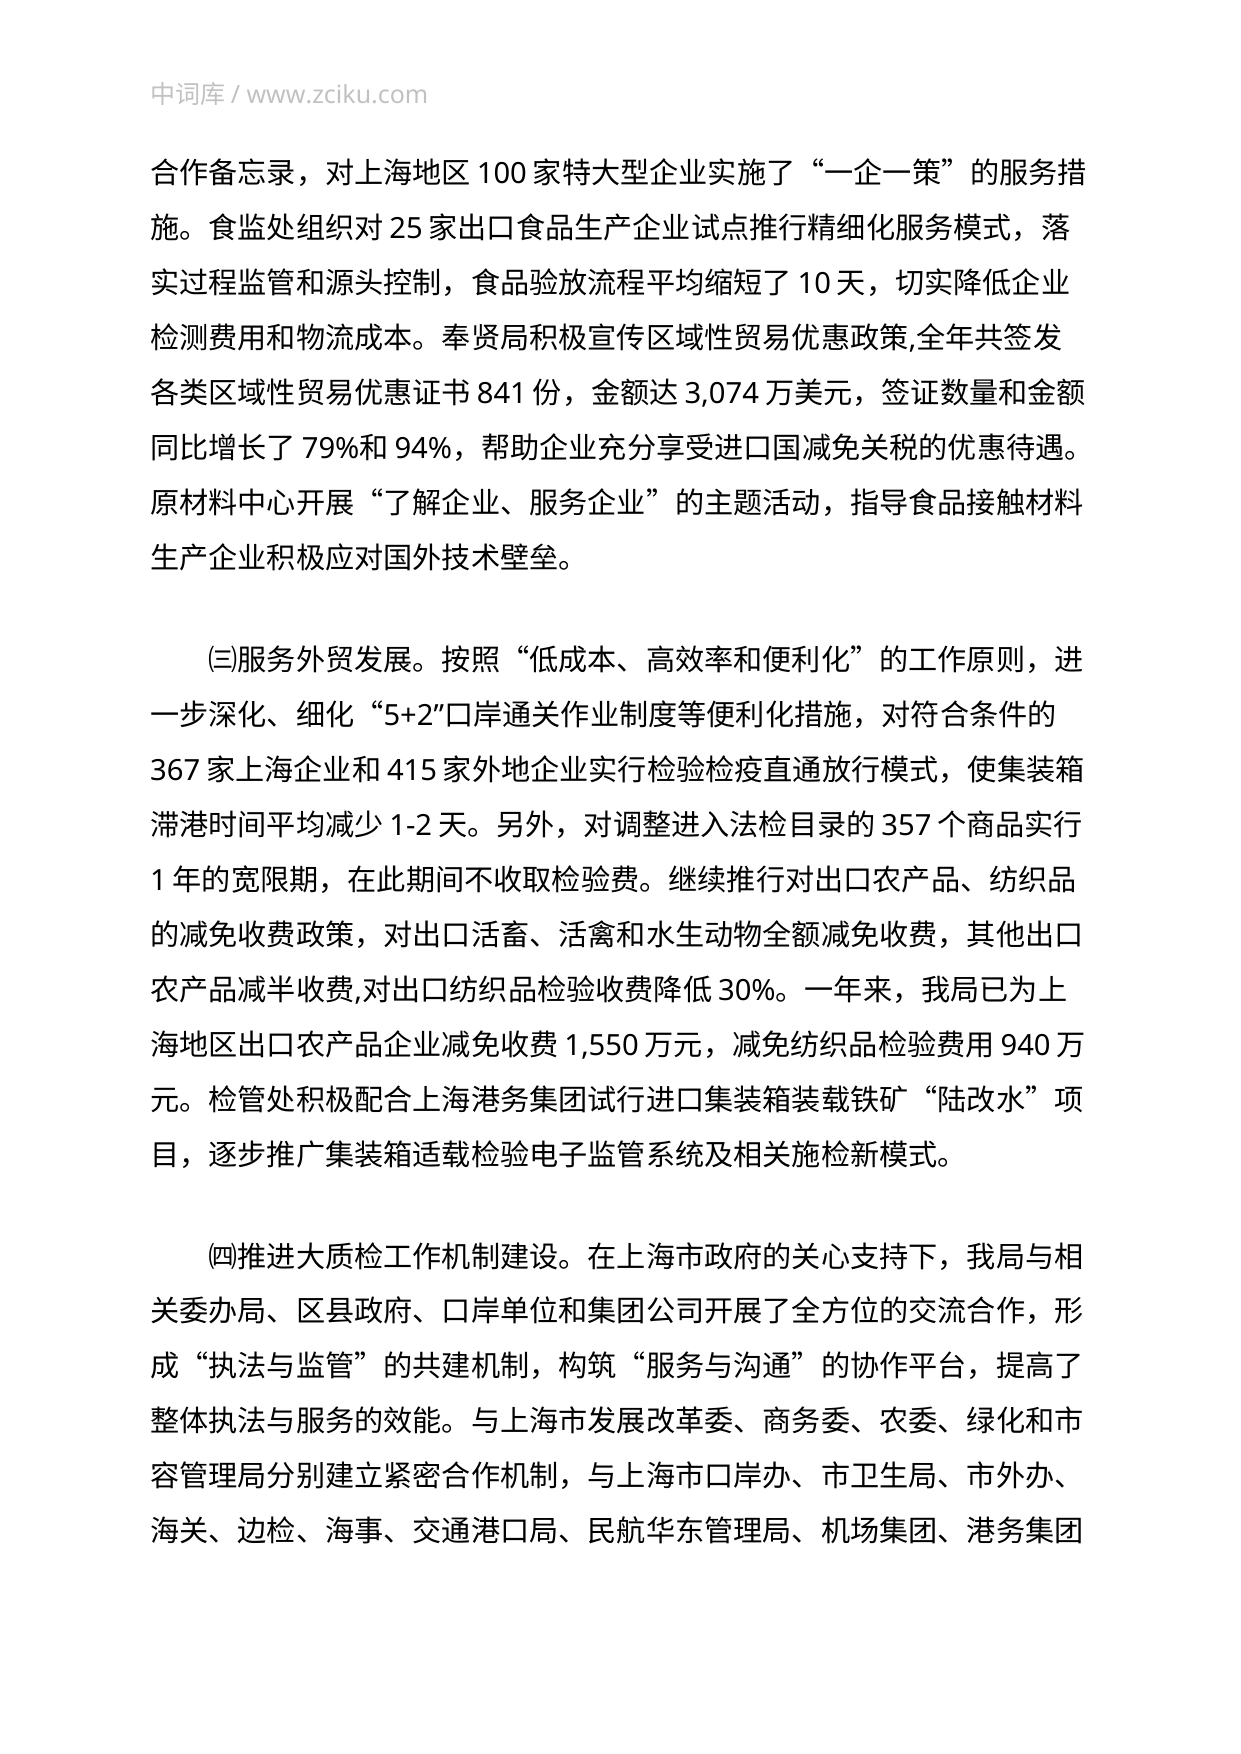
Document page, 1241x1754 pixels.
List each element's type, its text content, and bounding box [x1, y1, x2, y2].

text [150, 150, 1090, 577]
text ㈢服务外贸发展。按照“低成本、高效率和便利化”的工作原则，进一步深化、细化“5+2”口岸通关作业制度等便利化措施，对符合条件的367家上海企业和415家外地企业实行检验检疫直通放行模式，使集装箱滞港时间平均减少1-2天。另外，对调整进入法检目录的357个商品实行1年的宽限期，在此期间不收取检验费。继续推行对出口农产品、纺织品的减免收费政策，对出口活畜、活禽和水生动物全额减免收费，其他出口农产品减半收费,对出口纺织品检验收费降低30%。一年来，我局已为上海地区出口农产品企业减免收费1,550万元，减免纺织品检验费用940万元。检管处积极配合上海港务集团试行进口集装箱装载铁矿“陆改水”项目，逐步推广集装箱适载检验电子监管系统及相关施检新模式。 [150, 637, 1090, 1174]
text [150, 1233, 1090, 1550]
